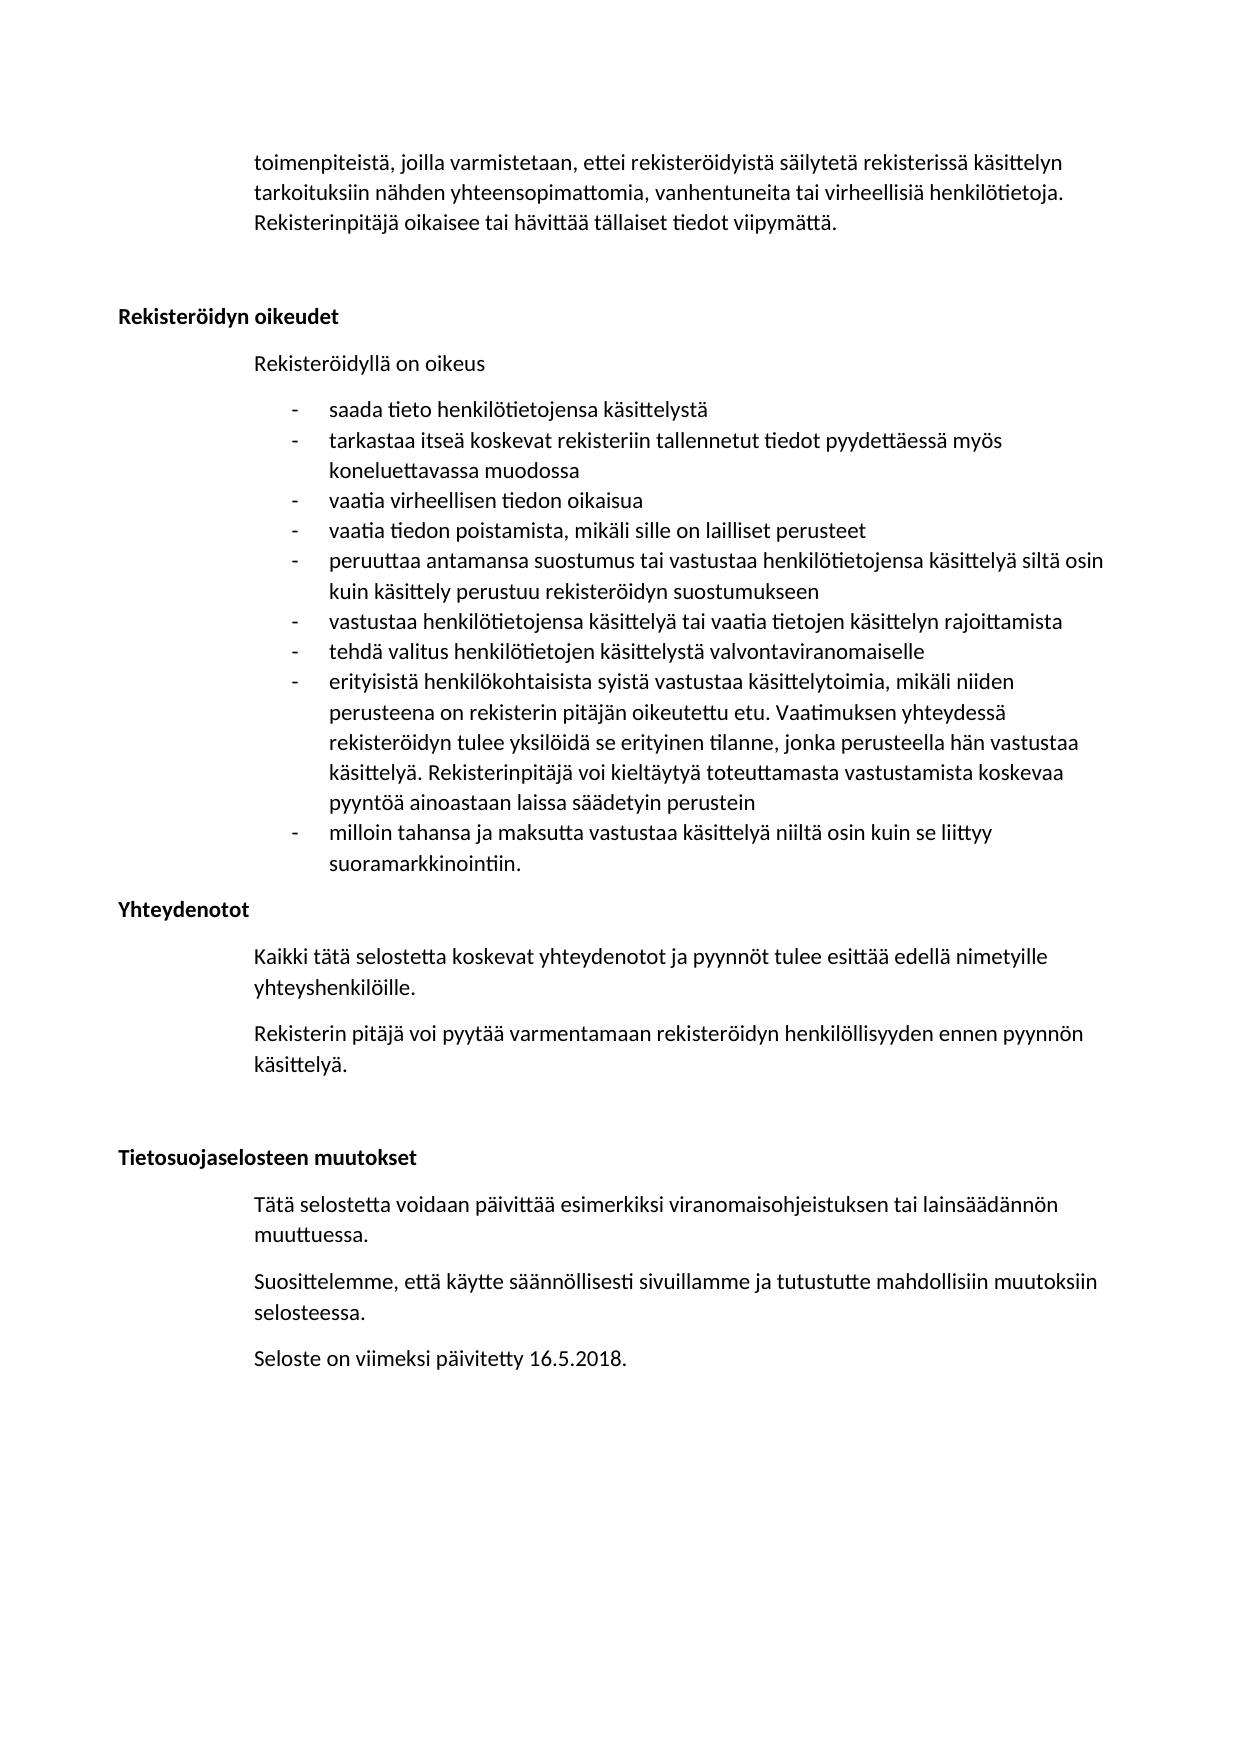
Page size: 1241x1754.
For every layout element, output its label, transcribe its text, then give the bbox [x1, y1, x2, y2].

text Tätä selostetta voidaan päivittää esimerkiksi viranomaisohjeistuksen tai lainsäädännön muuttuessa. [254, 1190, 1122, 1248]
list vaatia tiedon poistamista, mikäli sille on lailliset perusteet [291, 516, 1122, 544]
list milloin tahansa ja maksutta vastustaa käsittelyä niiltä osin kuin se liittyy suoramarkkinointiin. [291, 818, 1122, 877]
text Tietosuojaselosteen muutokset [118, 1143, 1122, 1171]
text Rekisterin pitäjä voi pyytää varmentamaan rekisteröidyn henkilöllisyyden ennen pyynnön käsittelyä. [254, 1019, 1122, 1078]
list tarkastaa itseä koskevat rekisteriin tallennetut tiedot pyydettäessä myös koneluettavassa muodossa [291, 426, 1122, 484]
list tehdä valitus henkilötietojen käsittelystä valvontaviranomaiselle [291, 637, 1122, 665]
list saada tieto henkilötietojensa käsittelystä [291, 396, 1122, 423]
list erityisistä henkilökohtaisista syistä vastustaa käsittelytoimia, mikäli niiden perusteena on rekisterin pitäjän oikeutettu etu. Vaatimuksen yhteydessä rekisteröidyn tulee yksilöidä se erityinen tilanne, jonka perusteella hän vastustaa käsittelyä. Rekisterinpitäjä voi kieltäytyä toteuttamasta vastustamista koskevaa pyyntöä ainoastaan laissa säädetyin perustein [291, 667, 1122, 816]
list peruuttaa antamansa suostumus tai vastustaa henkilötietojensa käsittelyä siltä osin kuin käsittely perustuu rekisteröidyn suostumukseen [291, 547, 1122, 605]
text Yhteydenotot [118, 896, 1122, 923]
text Rekisteröidyn oikeudet [118, 302, 1122, 330]
text Rekisteröidyllä on oikeus [254, 349, 1122, 377]
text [254, 148, 1122, 236]
list vastustaa henkilötietojensa käsittelyä tai vaatia tietojen käsittelyn rajoittamista [291, 607, 1122, 635]
text Seloste on viimeksi päivitetty 16.5.2018. [254, 1344, 1122, 1372]
list vaatia virheellisen tiedon oikaisua [291, 486, 1122, 514]
text Kaikki tätä selostetta koskevat yhteydenotot ja pyynnöt tulee esittää edellä nimetyille yhteyshenkilöille. [254, 942, 1122, 1001]
text Suosittelemme, että käytte säännöllisesti sivuillamme ja tutustutte mahdollisiin muutoksiin selosteessa. [254, 1267, 1122, 1326]
